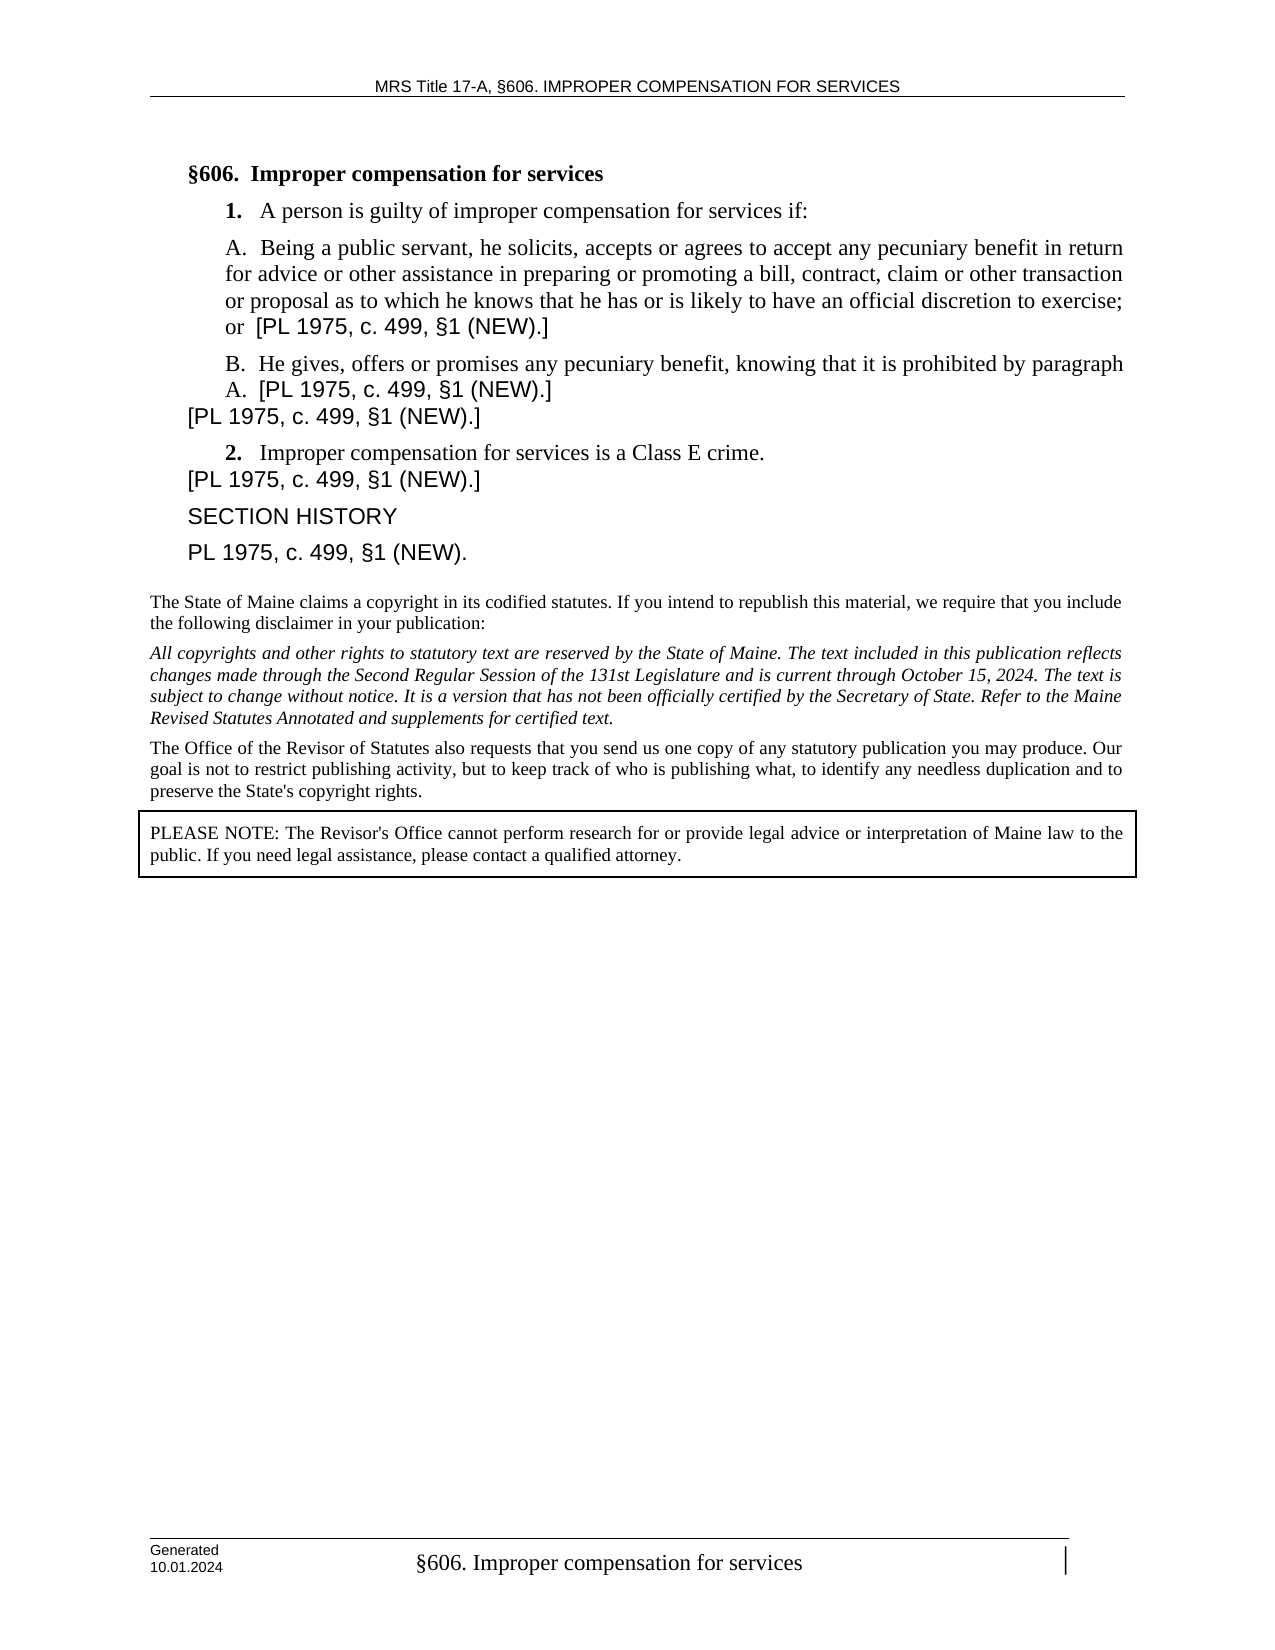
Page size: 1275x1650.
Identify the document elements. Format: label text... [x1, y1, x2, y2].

text A. Being a public servant, he solicits, accepts or agrees to accept any pecuniary benefit in return for advice or other assistance in preparing or promoting a bill, contract, claim or other transaction or proposal as to which he knows that he has or is likely to have an official discretion to exercise; or [PL 1975, c. 499, §1 (NEW).] [225, 234, 1125, 339]
text B. He gives, offers or promises any pecuniary benefit, knowing that it is prohibited by paragraph A. [PL 1975, c. 499, §1 (NEW).] [225, 350, 1125, 403]
text [PL 1975, c. 499, §1 (NEW).] [187, 403, 1125, 429]
text SECTION HISTORY [187, 503, 1125, 529]
text §606. Improper compensation for services [187, 160, 1125, 187]
text The Office of the Revisor of Statutes also requests that you send us one copy of any statutory publication you may produce. Our goal is not to restrict publishing activity, but to keep track of who is publishing what, to identify any needless duplication and to preserve the State's copyright rights. [150, 737, 1125, 801]
text 2. Improper compensation for services is a Class E crime. [187, 439, 1125, 466]
text PLEASE NOTE: The Revisor's Office cannot perform research for or provide legal advice or interpretation of Maine law to the public. If you need legal assistance, please contact a qualified attorney. [140, 812, 1135, 876]
text [PL 1975, c. 499, §1 (NEW).] [187, 466, 1125, 492]
text PL 1975, c. 499, §1 (NEW). [187, 539, 1125, 566]
text The State of Maine claims a copyright in its codified statutes. If you intend to republish this material, we require that you include the following disclaimer in your publication: [150, 591, 1125, 634]
text 1. A person is guilty of improper compensation for services if: [187, 197, 1125, 223]
text All copyrights and other rights to statutory text are reserved by the State of Maine. The text included in this publication reflects changes made through the Second Regular Session of the 131st Legislature and is current through October 15, 2024 . The text is subject to change without notice. It is a version that has not been officially certified by the Secretary of State. Refer to the Maine Revised Statutes Annotated and supplements for certified text. [150, 642, 1125, 728]
